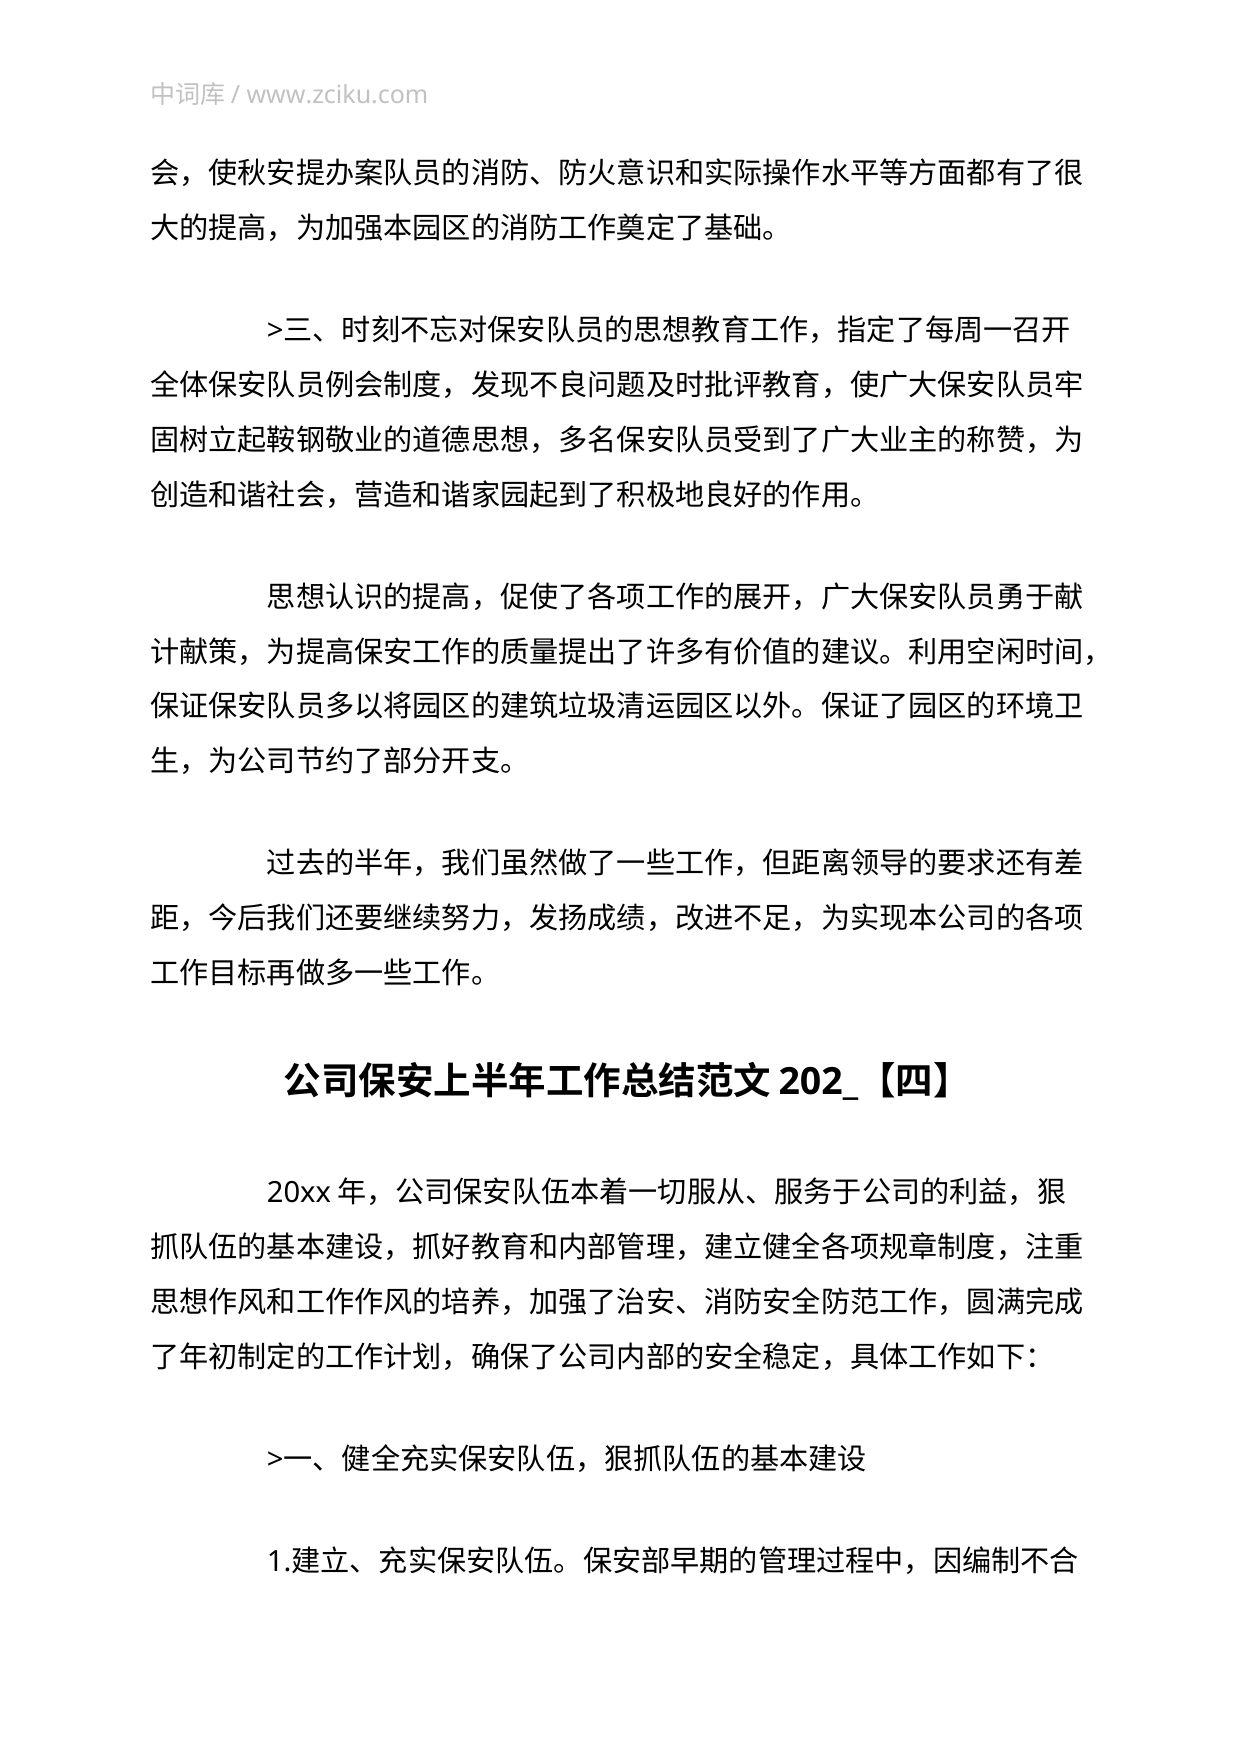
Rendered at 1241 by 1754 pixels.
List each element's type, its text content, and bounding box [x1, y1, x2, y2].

text >一、健全充实保安队伍，狠抓队伍的基本建设 [150, 1435, 1090, 1478]
text 思想认识的提高，促使了各项工作的展开，广大保安队员勇于献计献策，为提高保安工作的质量提出了许多有价值的建议。利用空闲时间，保证保安队员多以将园区的建筑垃圾清运园区以外。保证了园区的环境卫生，为公司节约了部分开支。 [150, 573, 1090, 780]
text 公司保安上半年工作总结范文202_【四】 [150, 1051, 1090, 1106]
text 20xx年，公司保安队伍本着一切服从、服务于公司的利益，狠抓队伍的基本建设，抓好教育和内部管理，建立健全各项规章制度，注重思想作风和工作作风的培养，加强了治安、消防安全防范工作，圆满完成了年初制定的工作计划，确保了公司内部的安全稳定，具体工作如下： [150, 1169, 1090, 1376]
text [150, 1537, 1090, 1580]
text >三、时刻不忘对保安队员的思想教育工作，指定了每周一召开全体保安队员例会制度，发现不良问题及时批评教育，使广大保安队员牢固树立起鞍钢敬业的道德思想，多名保安队员受到了广大业主的称赞，为创造和谐社会，营造和谐家园起到了积极地良好的作用。 [150, 307, 1090, 514]
text 过去的半年，我们虽然做了一些工作，但距离领导的要求还有差距，今后我们还要继续努力，发扬成绩，改进不足，为实现本公司的各项工作目标再做多一些工作。 [150, 840, 1090, 992]
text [150, 150, 1090, 247]
